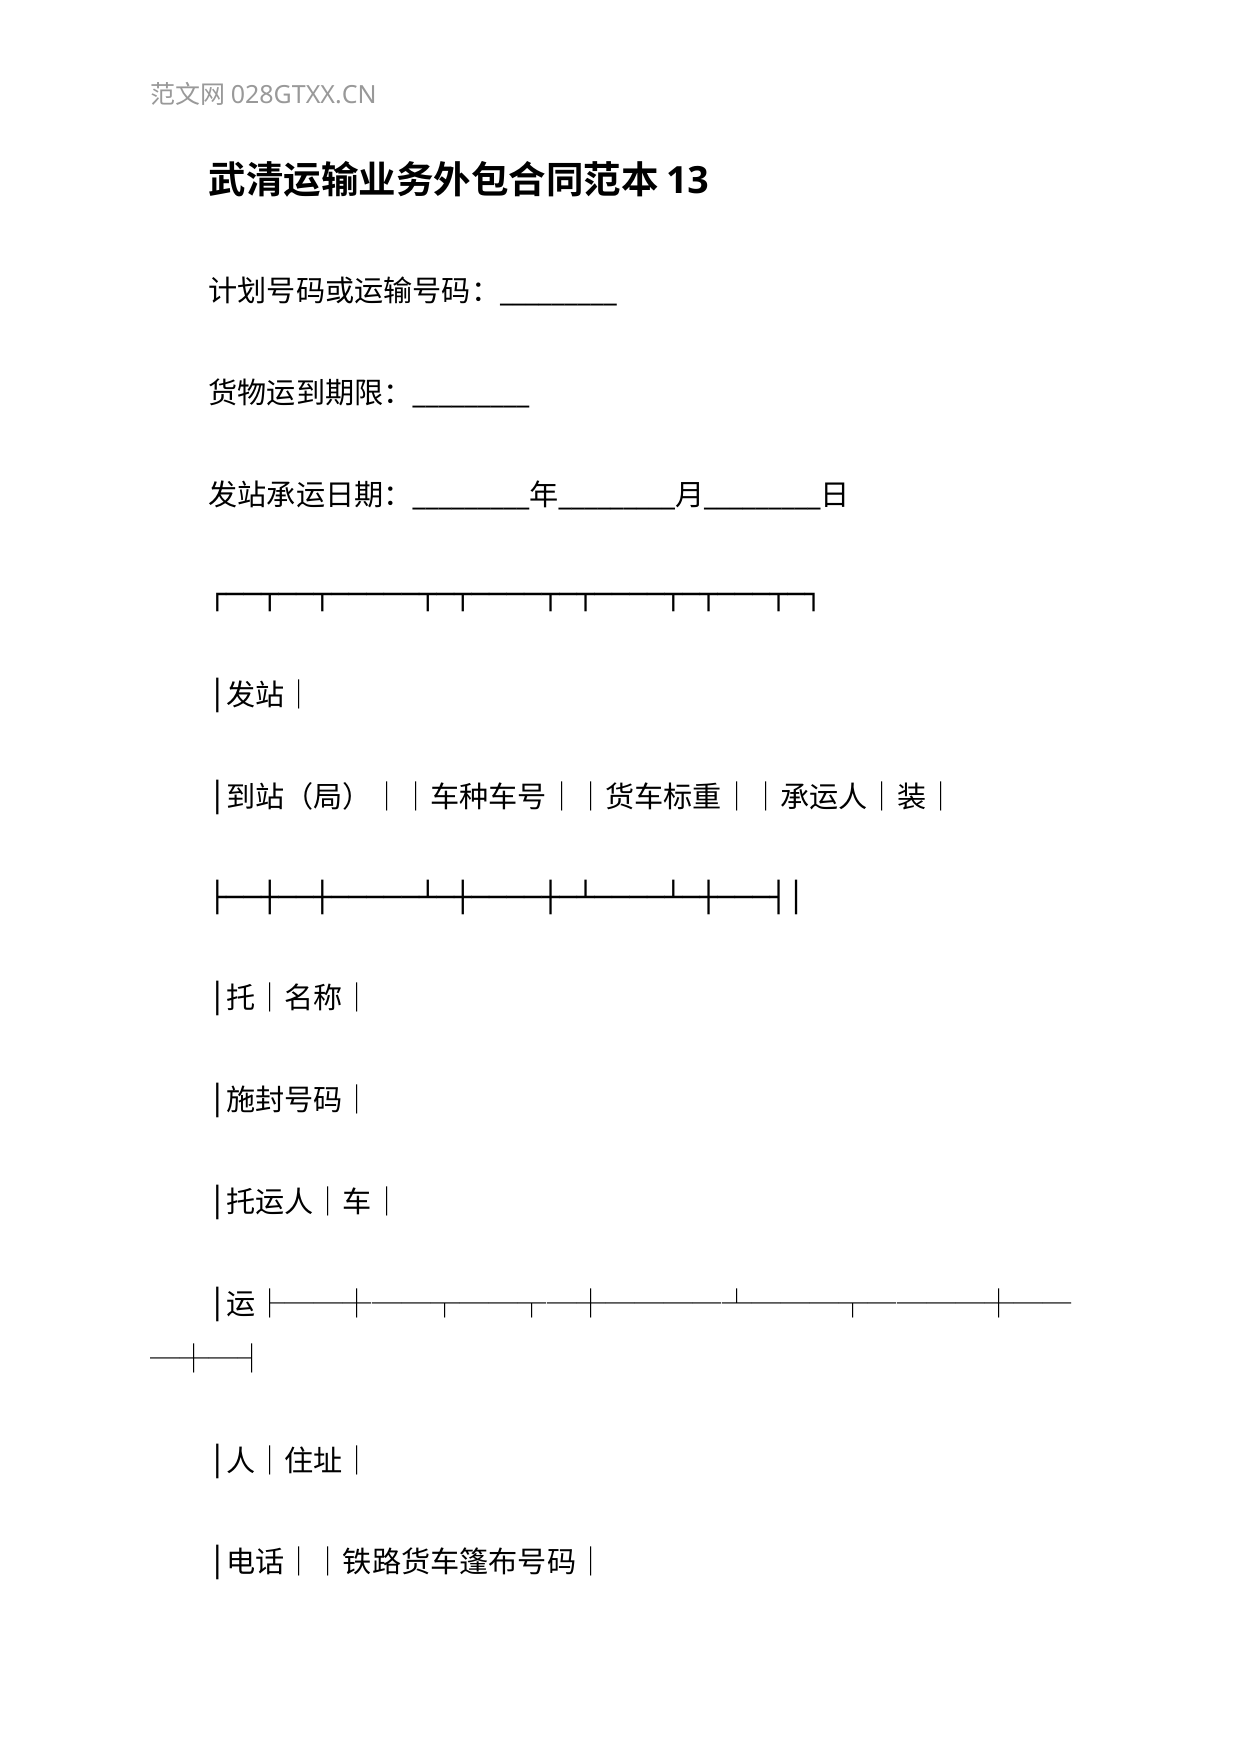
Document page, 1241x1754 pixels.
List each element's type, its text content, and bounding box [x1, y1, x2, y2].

text │施封号码│ [150, 1076, 1090, 1119]
text ┌──┬──┬─────┬─┬────┬─┬────┬─┬───┬─┐ [150, 573, 1090, 613]
text │发站│ [150, 672, 1090, 714]
text 发站承运日期：_________年_________月_________日 [150, 472, 1090, 514]
text │人│住址│ [150, 1437, 1090, 1479]
text │托运人│车│ [150, 1178, 1090, 1221]
text 计划号码或运输号码：_________ [150, 268, 1090, 310]
text ├──┼──┼─────┴─┼────┼─┴────┴─┼───┤│ [150, 876, 1090, 916]
text 武清运输业务外包合同范本13 [150, 150, 1090, 204]
text │电话││铁路货车篷布号码│ [150, 1539, 1090, 1581]
text 货物运到期限：_________ [150, 369, 1090, 412]
text │运├──┼──┬──┬─┼────┴───┬────┼───┼─┤ [150, 1280, 1090, 1378]
text │到站（局）││车种车号││货车标重││承运人│装│ [150, 774, 1090, 816]
text │托│名称│ [150, 974, 1090, 1017]
